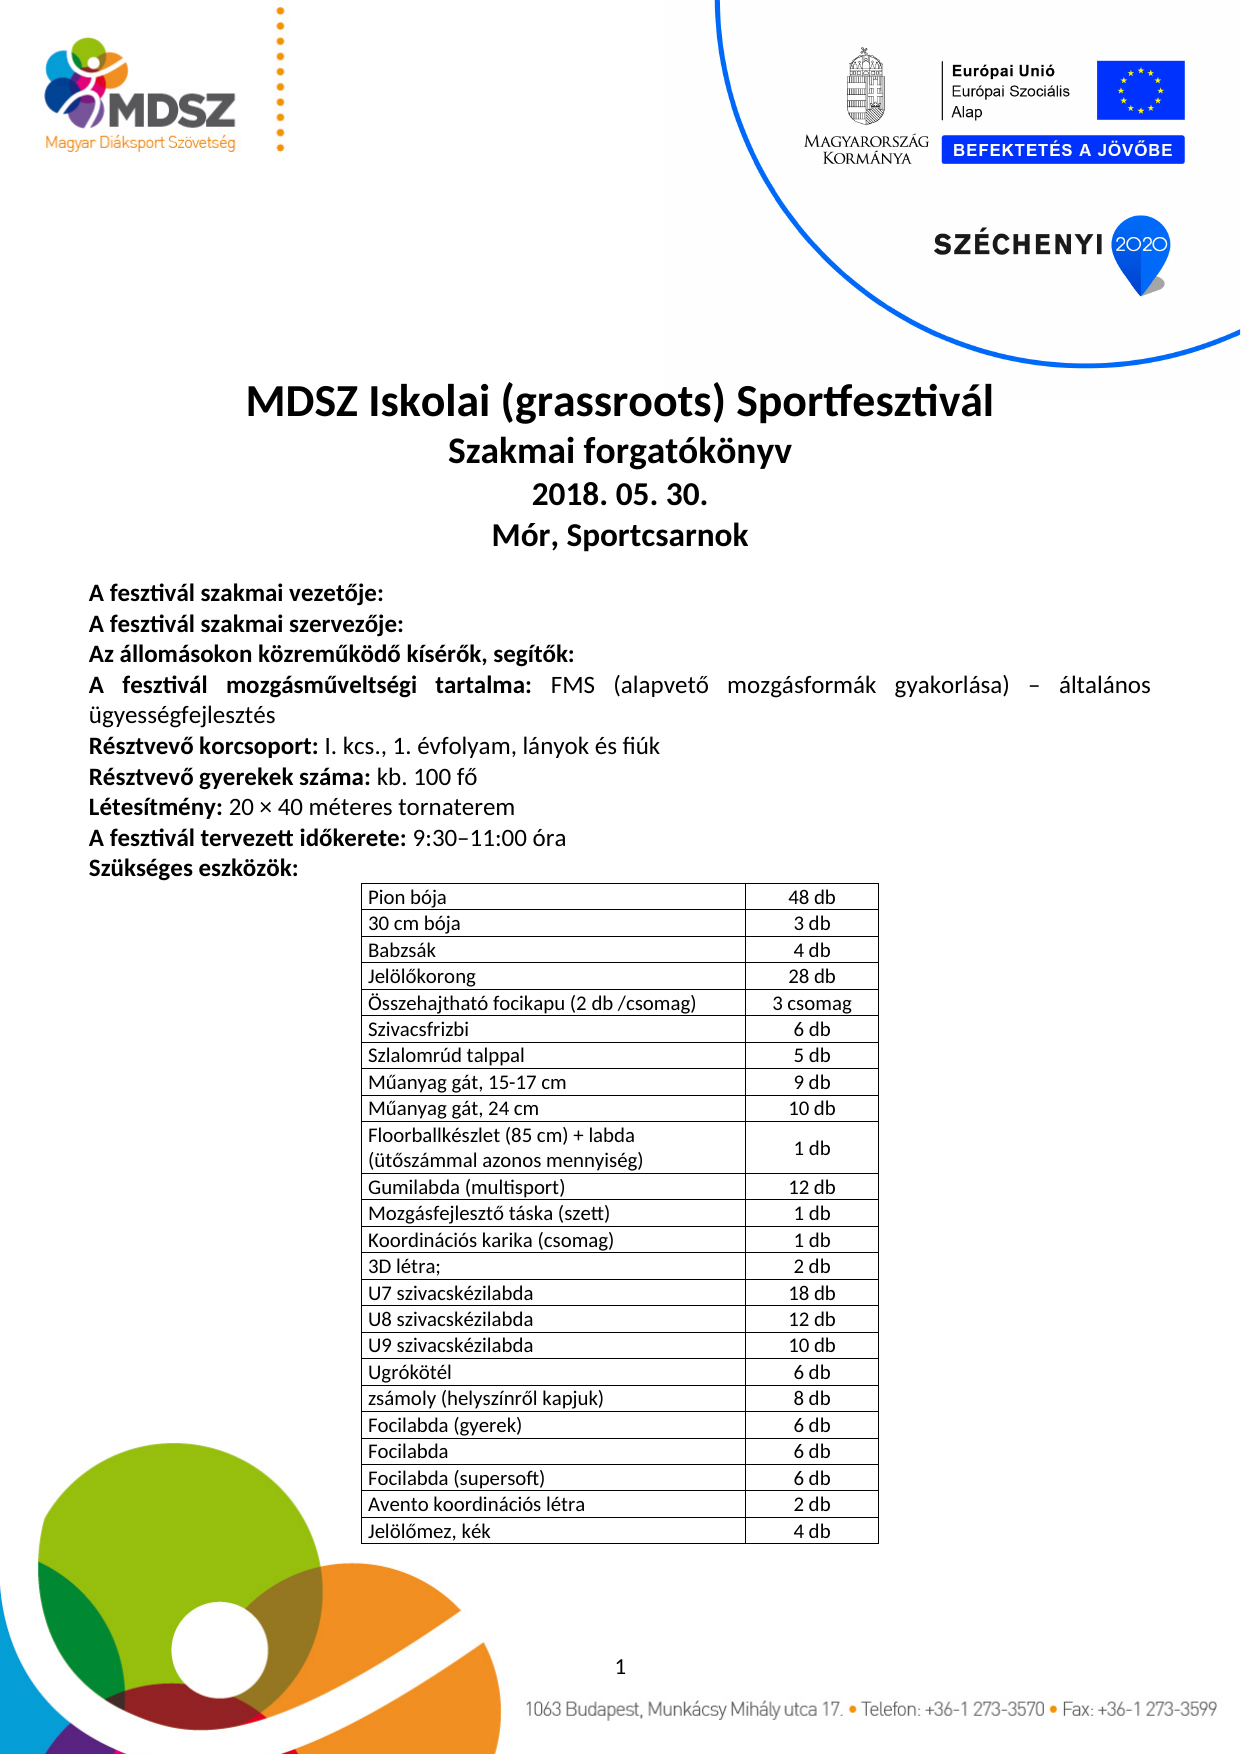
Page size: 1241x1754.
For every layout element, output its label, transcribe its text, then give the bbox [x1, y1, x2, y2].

table_cell 3 db [746, 910, 878, 936]
table_header Pion bója [362, 884, 745, 909]
table_header 48 db [746, 884, 878, 909]
table_cell 10 db [746, 1096, 878, 1121]
table_cell Koordinációs karika (csomag) [362, 1227, 745, 1252]
text Résztvevő korcsoport: I. kcs., 1. évfolyam, lányok és fiúk [89, 730, 1152, 761]
text A fesztivál szakmai vezetője: [89, 578, 1152, 608]
table_cell Jelölőkorong [362, 963, 745, 989]
text Szükséges eszközök: [89, 852, 1152, 883]
table_cell 3 csomag [746, 990, 878, 1015]
text Szakmai forgatókönyv [89, 427, 1152, 473]
picture [0, 0, 1241, 1754]
table_cell 1 db [746, 1122, 878, 1173]
text Az állomásokon közreműködő kísérők, segítők: [89, 639, 1152, 669]
table_cell Ugrókötél [362, 1359, 745, 1384]
text Résztvevő gyerekek száma: kb. 100 fő [89, 761, 1152, 791]
table_cell Műanyag gát, 24 cm [362, 1096, 745, 1121]
table_cell U8 szivacskézilabda [362, 1306, 745, 1332]
table_cell 8 db [746, 1386, 878, 1411]
table_cell 4 db [746, 1518, 878, 1543]
table_cell 2 db [746, 1491, 878, 1517]
table_cell Floorballkészlet (85 cm) + labda (ütőszámmal azonos mennyiség) [362, 1122, 745, 1173]
text Mór, Sportcsarnok [89, 514, 1152, 555]
table_cell U9 szivacskézilabda [362, 1333, 745, 1358]
table_cell Összehajtható focikapu (2 db /csomag) [362, 990, 745, 1015]
table_cell Focilabda (gyerek) [362, 1412, 745, 1437]
table_cell 28 db [746, 963, 878, 989]
table_cell Focilabda [362, 1439, 745, 1464]
table_cell 12 db [746, 1174, 878, 1199]
table_cell zsámoly (helyszínről kapjuk) [362, 1386, 745, 1411]
table_cell 9 db [746, 1069, 878, 1094]
table_cell Jelölőmez, kék [362, 1518, 745, 1543]
table_cell 5 db [746, 1043, 878, 1068]
table_cell Focilabda (supersoft) [362, 1465, 745, 1490]
text Létesítmény: 20 × 40 méteres tornaterem [89, 791, 1152, 822]
table_cell 1 db [746, 1200, 878, 1226]
table_cell Babzsák [362, 937, 745, 962]
table_cell 2 db [746, 1253, 878, 1279]
table_cell 10 db [746, 1333, 878, 1358]
table_cell 18 db [746, 1280, 878, 1305]
text 2018. 05. 30. [89, 473, 1152, 514]
table_cell 4 db [746, 937, 878, 962]
table_cell Avento koordinációs létra [362, 1491, 745, 1517]
table_cell 6 db [746, 1016, 878, 1042]
table_cell Műanyag gát, 15-17 cm [362, 1069, 745, 1094]
table_cell 30 cm bója [362, 910, 745, 936]
table_cell 6 db [746, 1465, 878, 1490]
table_cell 6 db [746, 1412, 878, 1437]
table_cell Szivacsfrizbi [362, 1016, 745, 1042]
table_cell 1 db [746, 1227, 878, 1252]
table_cell Szlalomrúd talppal [362, 1043, 745, 1068]
table_cell 6 db [746, 1359, 878, 1384]
table_cell Mozgásfejlesztő táska (szett) [362, 1200, 745, 1226]
text A fesztivál mozgásműveltségi tartalma: FMS (alapvető mozgásformák gyakorlása) – általános ügyességfejlesztés [89, 669, 1152, 730]
table_cell Gumilabda (multisport) [362, 1174, 745, 1199]
table_cell U7 szivacskézilabda [362, 1280, 745, 1305]
table_cell 3D létra; [362, 1253, 745, 1279]
text A fesztivál szakmai szervezője: [89, 608, 1152, 639]
text A fesztivál tervezett időkerete: 9:30–11:00 óra [89, 822, 1152, 852]
table_cell 12 db [746, 1306, 878, 1332]
table_cell 6 db [746, 1439, 878, 1464]
text MDSZ Iskolai (grassroots) Sportfesztivál [89, 371, 1152, 427]
